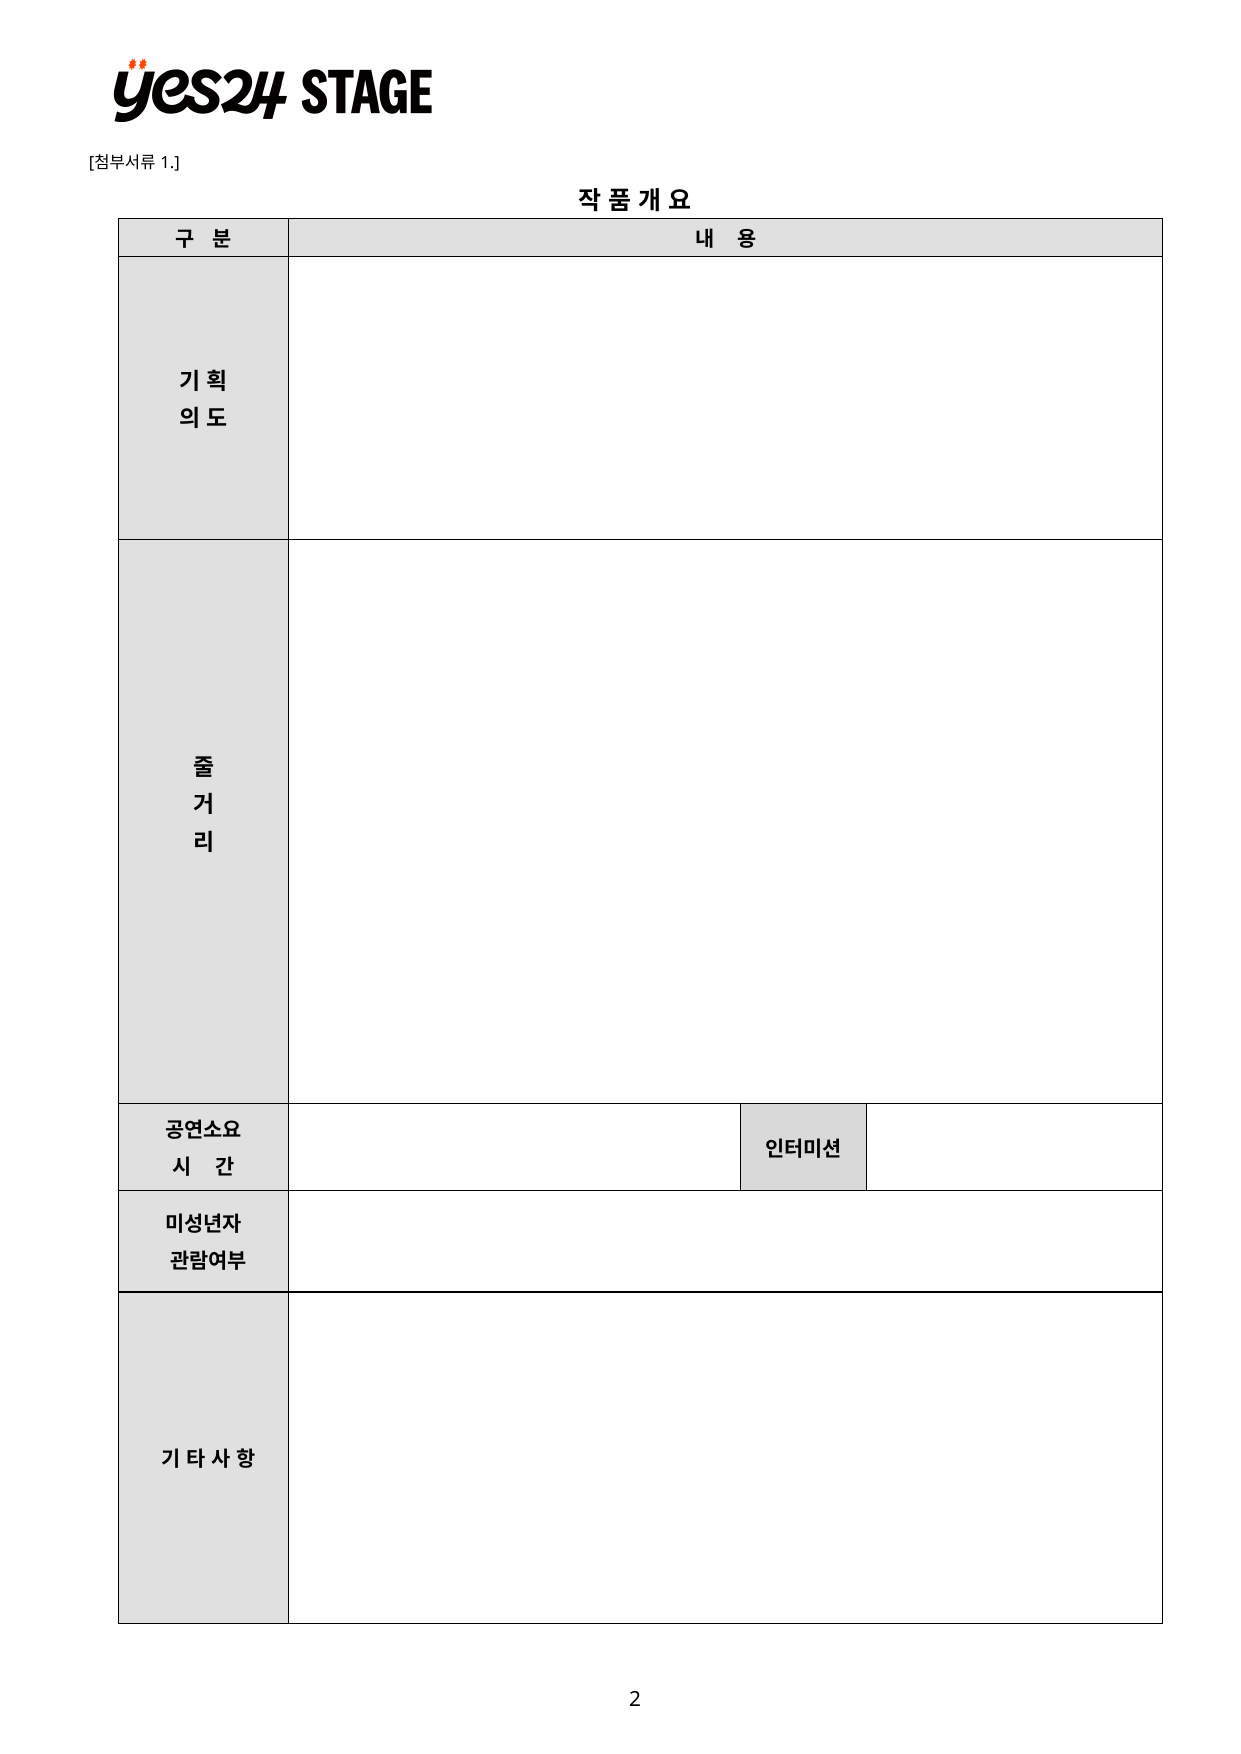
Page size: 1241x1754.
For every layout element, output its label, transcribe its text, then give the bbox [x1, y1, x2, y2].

table_cell [289, 1293, 1162, 1623]
table_cell [289, 257, 1162, 539]
table_cell 인터미션 [741, 1104, 866, 1190]
table_cell [289, 540, 1162, 1103]
table_cell 미성년자 관람여부 [119, 1191, 288, 1291]
table_cell 기 획 의 도 [119, 257, 288, 539]
table_header 구 분 [119, 219, 288, 256]
text 작 품 개 요 [89, 180, 1181, 217]
table_cell 공연소요 시 간 [119, 1104, 288, 1190]
table_cell [867, 1104, 1162, 1190]
table_cell 기 타 사 항 [119, 1293, 288, 1623]
text [첨부서류 1.] [89, 142, 1181, 180]
picture [88, 41, 456, 139]
table_cell [289, 1104, 740, 1190]
table_header 내 용 [289, 219, 1162, 256]
table_cell [289, 1191, 1162, 1291]
table_cell 줄 거 리 [119, 540, 288, 1103]
